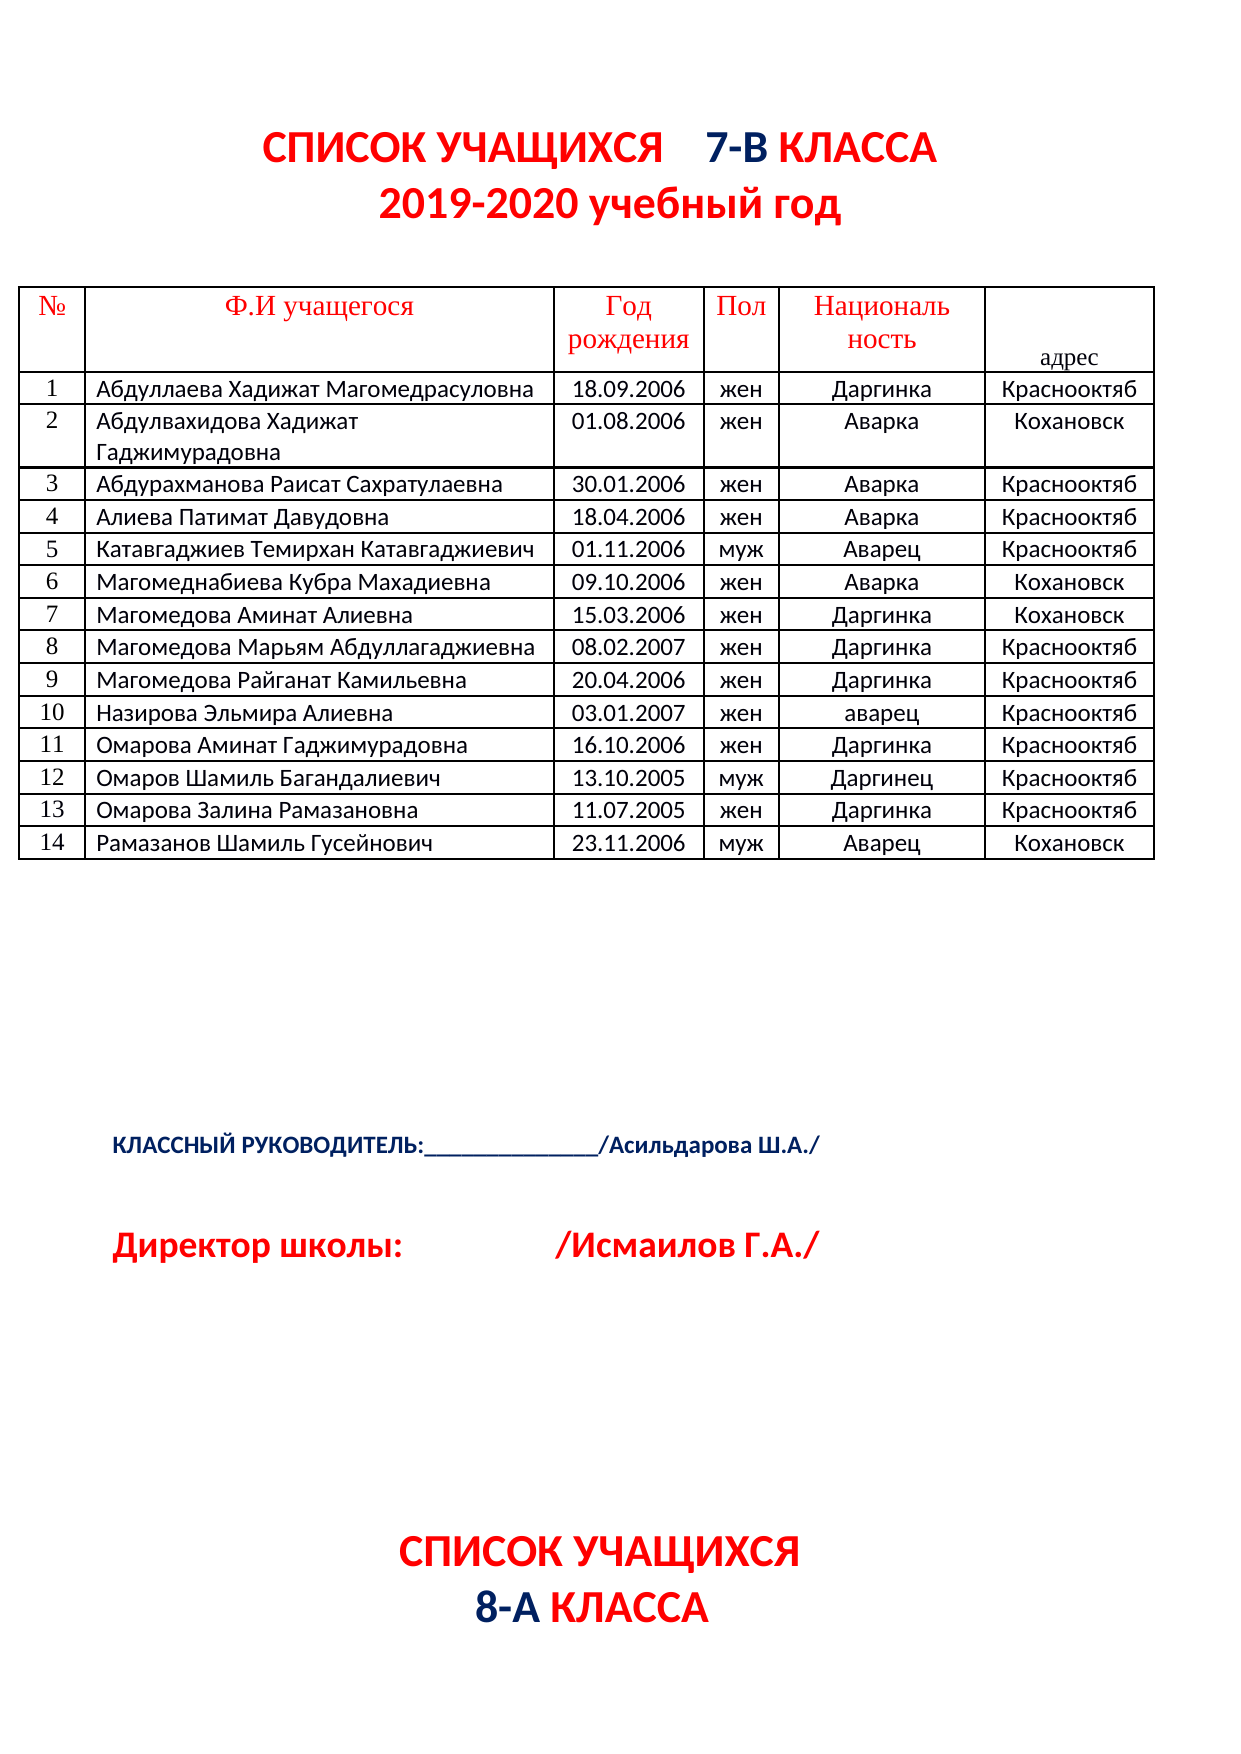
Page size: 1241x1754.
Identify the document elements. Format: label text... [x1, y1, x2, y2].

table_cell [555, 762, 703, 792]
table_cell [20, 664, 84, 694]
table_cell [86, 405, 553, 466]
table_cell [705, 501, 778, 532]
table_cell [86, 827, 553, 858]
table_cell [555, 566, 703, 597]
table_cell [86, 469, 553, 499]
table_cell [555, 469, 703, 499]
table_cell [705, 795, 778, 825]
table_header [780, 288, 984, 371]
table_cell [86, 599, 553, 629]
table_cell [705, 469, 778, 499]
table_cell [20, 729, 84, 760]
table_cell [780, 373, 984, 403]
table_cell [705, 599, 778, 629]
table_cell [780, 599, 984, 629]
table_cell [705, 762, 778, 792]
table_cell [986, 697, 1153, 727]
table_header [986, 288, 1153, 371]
text 2019-2020 учебный год [112, 174, 1087, 230]
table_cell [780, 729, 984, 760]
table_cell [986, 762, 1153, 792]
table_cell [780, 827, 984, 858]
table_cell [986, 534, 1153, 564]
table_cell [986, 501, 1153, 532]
text СПИСОК УЧАЩИХСЯ 7-В КЛАССА [112, 118, 1087, 174]
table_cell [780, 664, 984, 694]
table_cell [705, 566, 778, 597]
text 8-А КЛАССА [112, 1578, 1087, 1634]
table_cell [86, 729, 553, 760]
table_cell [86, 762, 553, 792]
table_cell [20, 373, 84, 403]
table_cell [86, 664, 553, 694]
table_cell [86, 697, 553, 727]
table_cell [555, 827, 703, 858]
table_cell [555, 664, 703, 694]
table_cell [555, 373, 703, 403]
text СПИСОК УЧАЩИХСЯ [112, 1522, 1087, 1578]
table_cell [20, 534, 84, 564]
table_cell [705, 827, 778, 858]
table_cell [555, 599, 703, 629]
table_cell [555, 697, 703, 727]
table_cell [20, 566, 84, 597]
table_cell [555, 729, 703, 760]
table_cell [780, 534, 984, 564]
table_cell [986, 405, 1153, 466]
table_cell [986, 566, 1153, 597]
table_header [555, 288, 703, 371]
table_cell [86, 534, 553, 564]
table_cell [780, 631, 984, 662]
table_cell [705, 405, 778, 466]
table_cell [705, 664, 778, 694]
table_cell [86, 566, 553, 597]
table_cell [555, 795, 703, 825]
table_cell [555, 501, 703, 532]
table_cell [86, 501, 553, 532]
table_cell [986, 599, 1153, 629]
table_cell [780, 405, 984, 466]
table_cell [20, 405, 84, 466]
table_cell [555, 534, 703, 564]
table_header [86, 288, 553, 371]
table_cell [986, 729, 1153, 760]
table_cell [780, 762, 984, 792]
text КЛАССНЫЙ РУКОВОДИТЕЛЬ:______________/Асильдарова Ш.А./ [112, 1129, 1087, 1160]
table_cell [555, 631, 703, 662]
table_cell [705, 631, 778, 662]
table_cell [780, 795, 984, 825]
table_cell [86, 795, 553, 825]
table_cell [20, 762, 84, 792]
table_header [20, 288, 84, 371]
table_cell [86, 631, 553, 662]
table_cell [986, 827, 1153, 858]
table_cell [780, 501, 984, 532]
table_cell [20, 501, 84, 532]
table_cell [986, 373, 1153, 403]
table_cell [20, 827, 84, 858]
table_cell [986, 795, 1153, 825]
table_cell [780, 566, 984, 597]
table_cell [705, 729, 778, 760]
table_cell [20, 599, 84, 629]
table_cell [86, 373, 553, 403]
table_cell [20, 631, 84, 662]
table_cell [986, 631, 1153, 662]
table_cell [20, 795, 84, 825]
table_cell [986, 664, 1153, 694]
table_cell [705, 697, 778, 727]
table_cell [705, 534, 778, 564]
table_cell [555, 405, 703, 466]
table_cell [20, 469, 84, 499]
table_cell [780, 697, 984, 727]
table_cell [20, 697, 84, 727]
text Директор школы: /Исмаилов Г.А./ [112, 1221, 1087, 1267]
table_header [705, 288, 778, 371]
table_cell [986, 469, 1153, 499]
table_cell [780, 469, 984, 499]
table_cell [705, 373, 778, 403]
